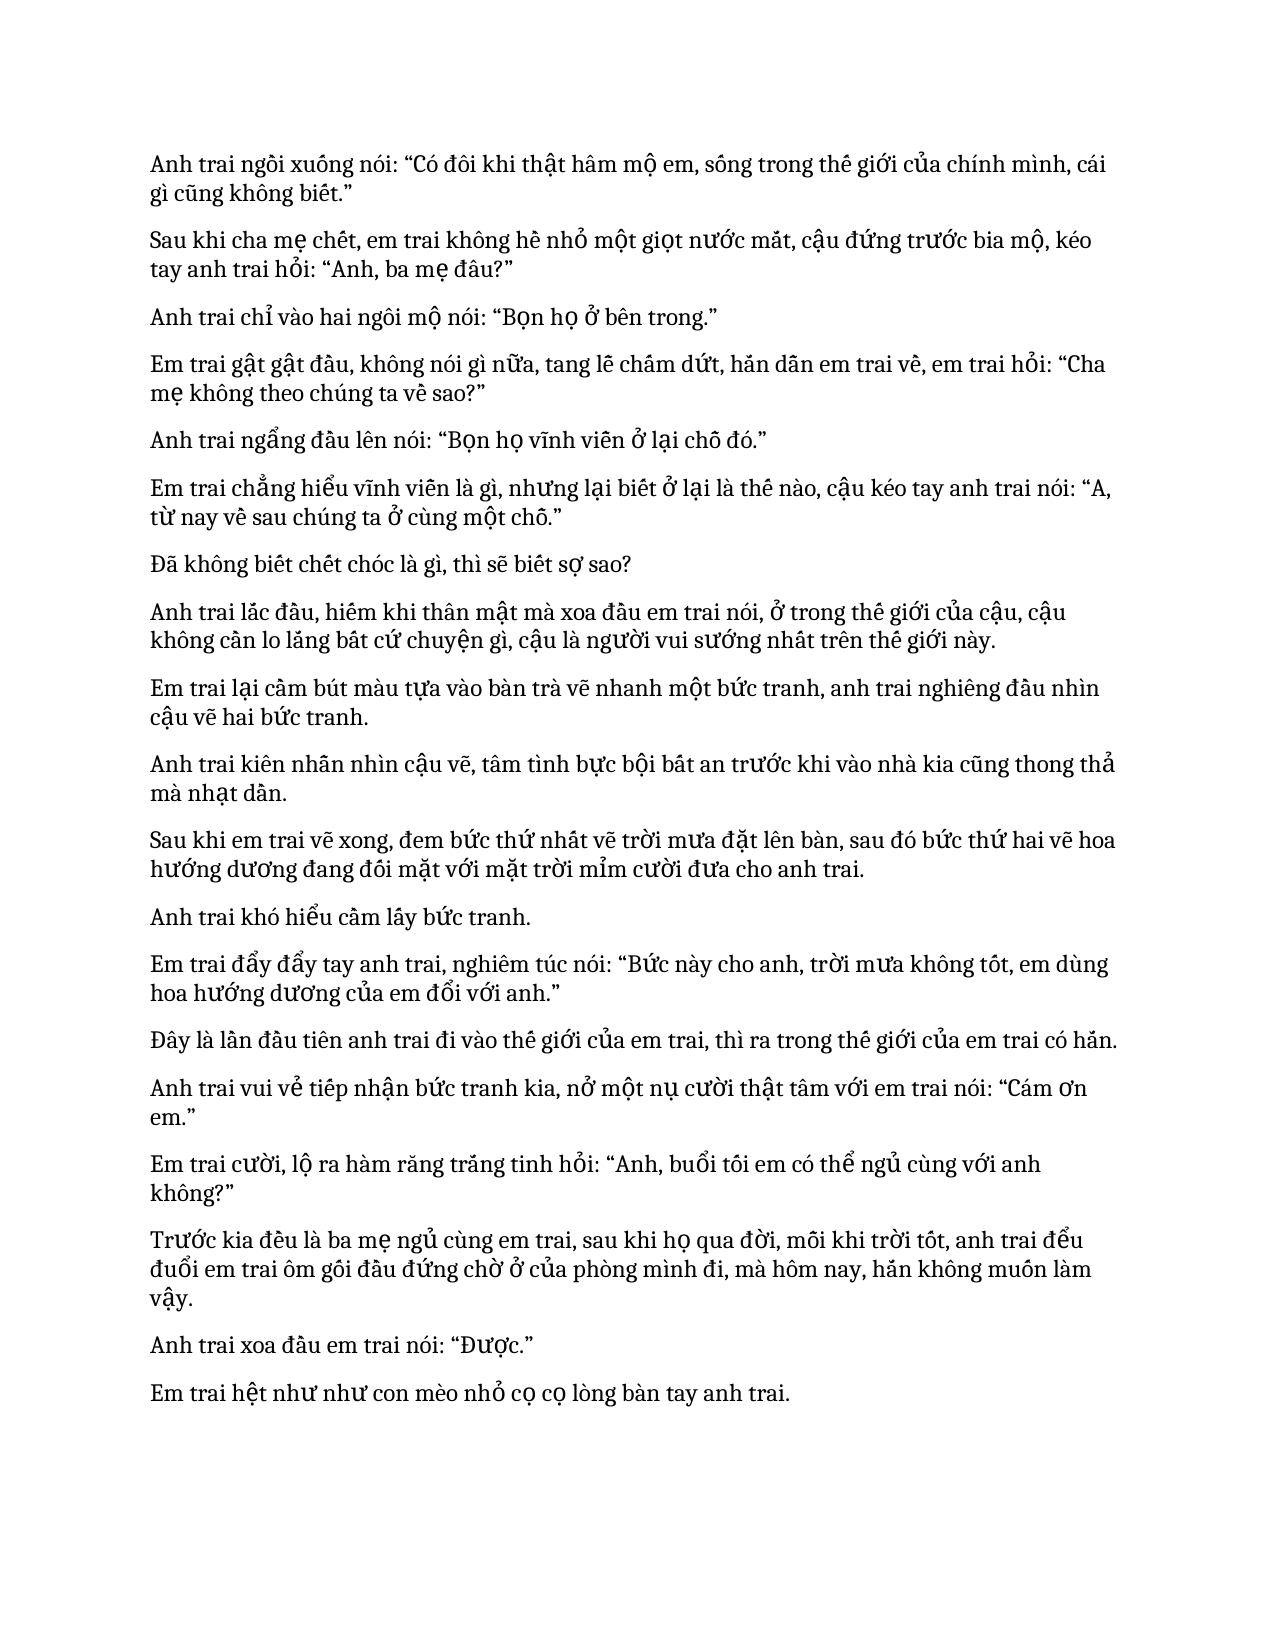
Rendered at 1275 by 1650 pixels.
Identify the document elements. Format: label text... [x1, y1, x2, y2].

text Anh trai chỉ vào hai ngôi mộ nói: “Bọn họ ở bên trong.” [150, 302, 1125, 331]
text Anh trai khó hiểu cầm lấy bức tranh. [150, 902, 1125, 931]
text Em trai đẩy đẩy tay anh trai, nghiêm túc nói: “Bức này cho anh, trời mưa không tốt, em dùng hoa hướng dương của em đổi với anh.” [150, 950, 1125, 1007]
text Em trai hệt như như con mèo nhỏ cọ cọ lòng bàn tay anh trai. [150, 1379, 1125, 1407]
text Anh trai kiên nhẫn nhìn cậu vẽ, tâm tình bực bội bất an trước khi vào nhà kia cũng thong thả mà nhạt dần. [150, 750, 1125, 807]
text Sau khi cha mẹ chết, em trai không hề nhỏ một giọt nước mắt, cậu đứng trước bia mộ, kéo tay anh trai hỏi: “Anh, ba mẹ đâu?” [150, 226, 1125, 284]
text Anh trai xoa đầu em trai nói: “Được.” [150, 1331, 1125, 1360]
text Đã không biết chết chóc là gì, thì sẽ biết sợ sao? [150, 550, 1125, 579]
text Anh trai vui vẻ tiếp nhận bức tranh kia, nở một nụ cười thật tâm với em trai nói: “Cám ơn em.” [150, 1074, 1125, 1131]
text Anh trai ngẩng đầu lên nói: “Bọn họ vĩnh viễn ở lại chỗ đó.” [150, 426, 1125, 455]
text Trước kia đều là ba mẹ ngủ cùng em trai, sau khi họ qua đời, mỗi khi trời tốt, anh trai đểu đuổi em trai ôm gối đầu đứng chờ ở của phòng mình đi, mà hôm nay, hắn không muốn làm vậy. [150, 1226, 1125, 1312]
text Em trai gật gật đầu, không nói gì nữa, tang lễ chấm dứt, hắn dẫn em trai về, em trai hỏi: “Cha mẹ không theo chúng ta về sao?” [150, 350, 1125, 407]
text Anh trai ngồi xuống nói: “Có đôi khi thật hâm mộ em, sống trong thế giới của chính mình, cái gì cũng không biết.” [150, 150, 1125, 207]
text Em trai cười, lộ ra hàm răng trắng tinh hỏi: “Anh, buổi tối em có thể ngủ cùng với anh không?” [150, 1150, 1125, 1207]
text Em trai chẳng hiểu vĩnh viễn là gì, nhưng lại biết ở lại là thế nào, cậu kéo tay anh trai nói: “A, từ nay về sau chúng ta ở cùng một chỗ.” [150, 474, 1125, 531]
text Em trai lại cầm bút màu tựa vào bàn trà vẽ nhanh một bức tranh, anh trai nghiêng đầu nhìn cậu vẽ hai bức tranh. [150, 674, 1125, 731]
text Sau khi em trai vẽ xong, đem bức thứ nhất vẽ trời mưa đặt lên bàn, sau đó bức thứ hai vẽ hoa hướng dương đang đối mặt với mặt trời mỉm cười đưa cho anh trai. [150, 826, 1125, 884]
text Đây là lần đầu tiên anh trai đi vào thế giới của em trai, thì ra trong thế giới của em trai có hắn. [150, 1026, 1125, 1055]
text Anh trai lắc đầu, hiếm khi thân mật mà xoa đầu em trai nói, ở trong thế giới của cậu, cậu không cần lo lắng bất cứ chuyện gì, cậu là người vui sướng nhất trên thế giới này. [150, 597, 1125, 655]
